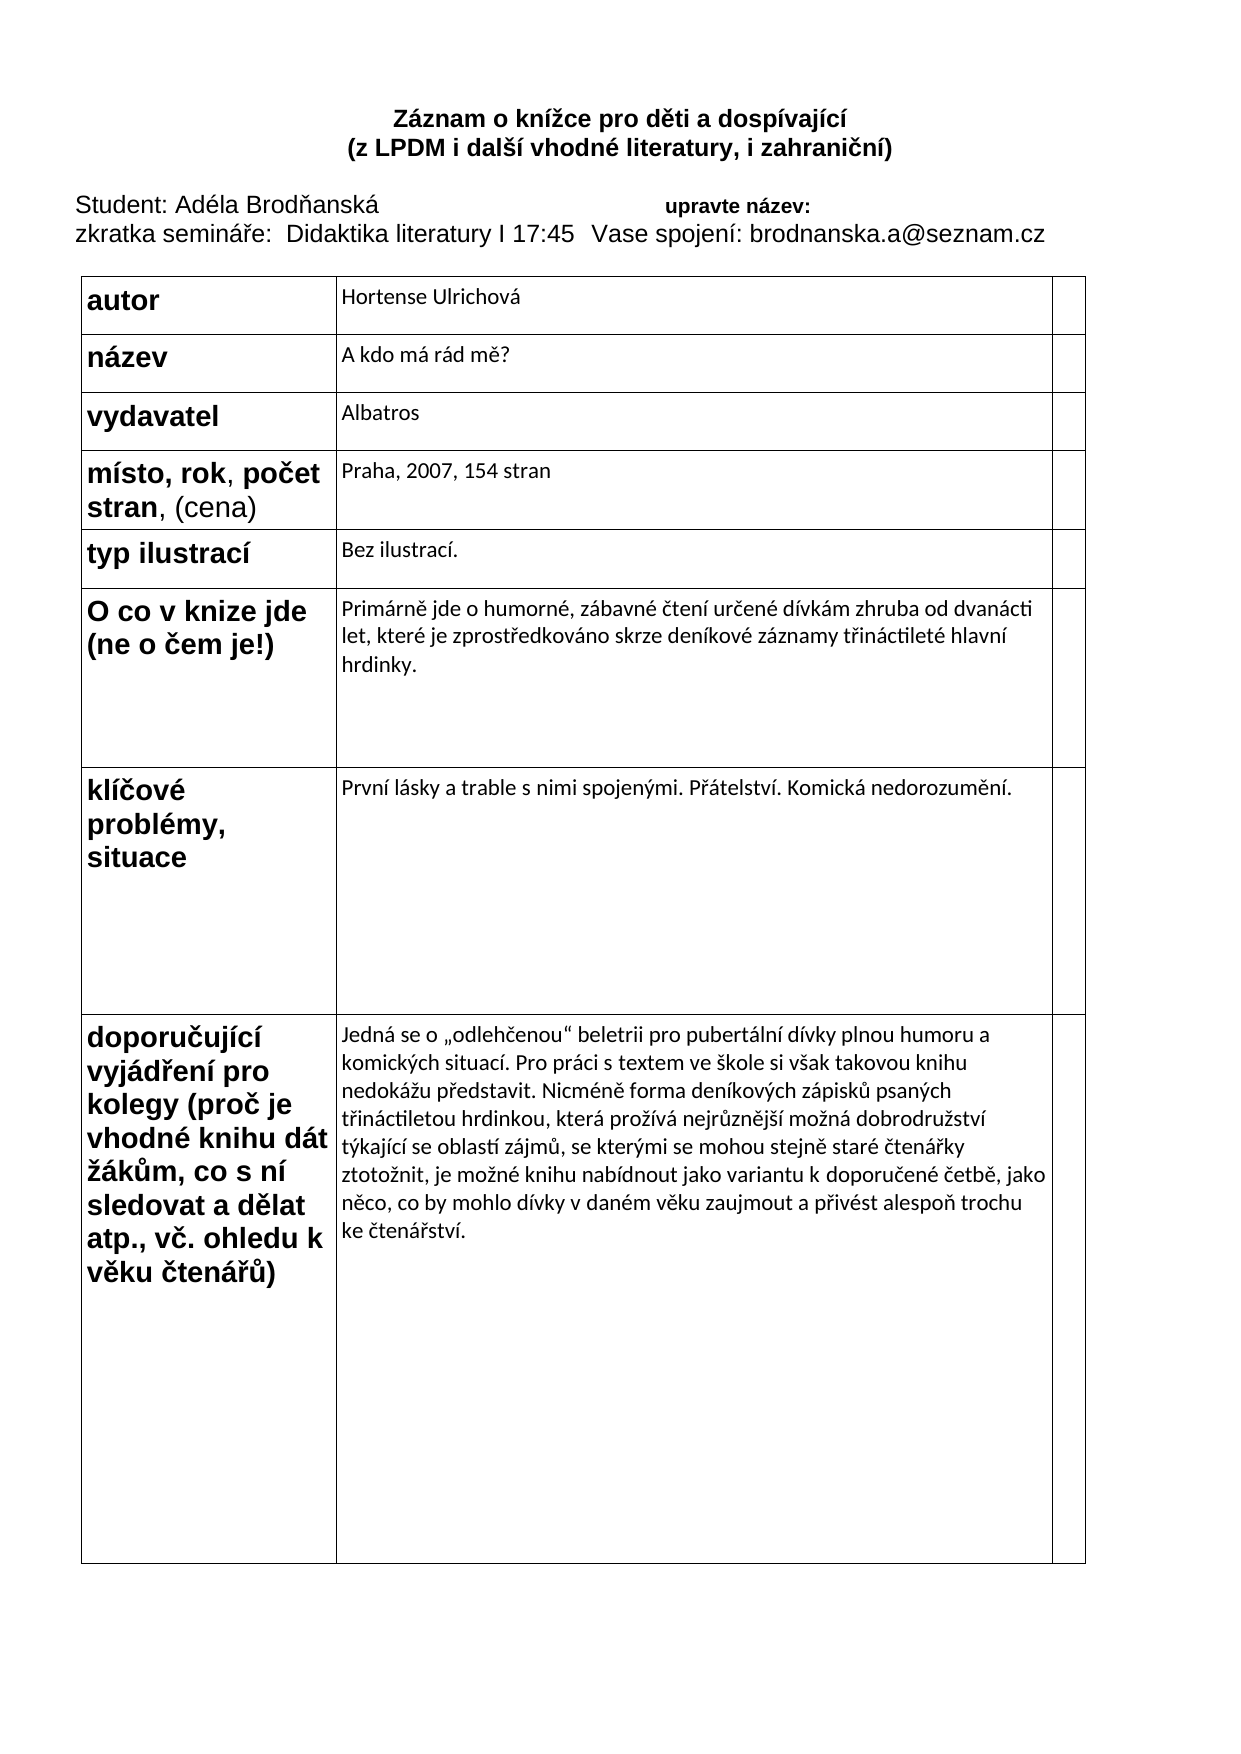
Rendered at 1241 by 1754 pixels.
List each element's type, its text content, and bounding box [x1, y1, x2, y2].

table_header [1053, 277, 1085, 334]
table_cell [1053, 335, 1085, 392]
table_header Hortense Ulrichová [337, 277, 1052, 334]
table_cell [1053, 1015, 1085, 1562]
text Student: Adéla Brodňanská upravte název: [75, 190, 1165, 219]
table_cell typ ilustrací [82, 530, 336, 587]
table_cell Bez ilustrací. [337, 530, 1052, 587]
table_header autor [82, 277, 336, 334]
table_cell [1053, 589, 1085, 767]
table_cell [1053, 451, 1085, 529]
table_cell Jedná se o „odlehčenou“ beletrii pro pubertální dívky plnou humoru a komických situací. Pro práci s textem ve škole si však takovou knihu nedokážu představit. Nicméně forma deníkových zápisků psaných třináctiletou hrdinkou, která prožívá nejrůznější možná dobrodružství týkající se oblastí zájmů, se kterými se mohou stejně staré čtenářky ztotožnit, je možné knihu nabídnout jako variantu k doporučené četbě, jako něco, co by mohlo dívky v daném věku zaujmout a přivést alespoň trochu ke čtenářství. [337, 1015, 1052, 1562]
table_cell První lásky a trable s nimi spojenými. Přátelství. Komická nedorozumění. [337, 768, 1052, 1014]
table_cell O co v knize jde (ne o čem je!) [82, 589, 336, 767]
table_cell vydavatel [82, 393, 336, 450]
text zkratka semináře: Didaktika literatury I 17:45 Vase spojení: brodnanska.a@seznam.cz [75, 219, 1165, 247]
table_cell klíčové problémy, situace [82, 768, 336, 1014]
table_cell Praha, 2007, 154 stran [337, 451, 1052, 529]
table_cell Primárně jde o humorné, zábavné čtení určené dívkám zhruba od dvanácti let, které je zprostředkováno skrze deníkové záznamy třináctileté hlavní hrdinky. [337, 589, 1052, 767]
table_cell [1053, 768, 1085, 1014]
table_cell [1053, 530, 1085, 587]
text (z LPDM i další vhodné literatury, i zahraniční) [75, 132, 1165, 161]
table_cell doporučující vyjádření pro kolegy (proč je vhodné knihu dát žákům, co s ní sledovat a dělat atp., vč. ohledu k věku čtenářů) [82, 1015, 336, 1562]
text Záznam o knížce pro děti a dospívající [75, 104, 1165, 132]
table_cell místo, rok, počet stran, (cena) [82, 451, 336, 529]
table_cell Albatros [337, 393, 1052, 450]
table_cell [1053, 393, 1085, 450]
table_cell A kdo má rád mě? [337, 335, 1052, 392]
table_cell název [82, 335, 336, 392]
